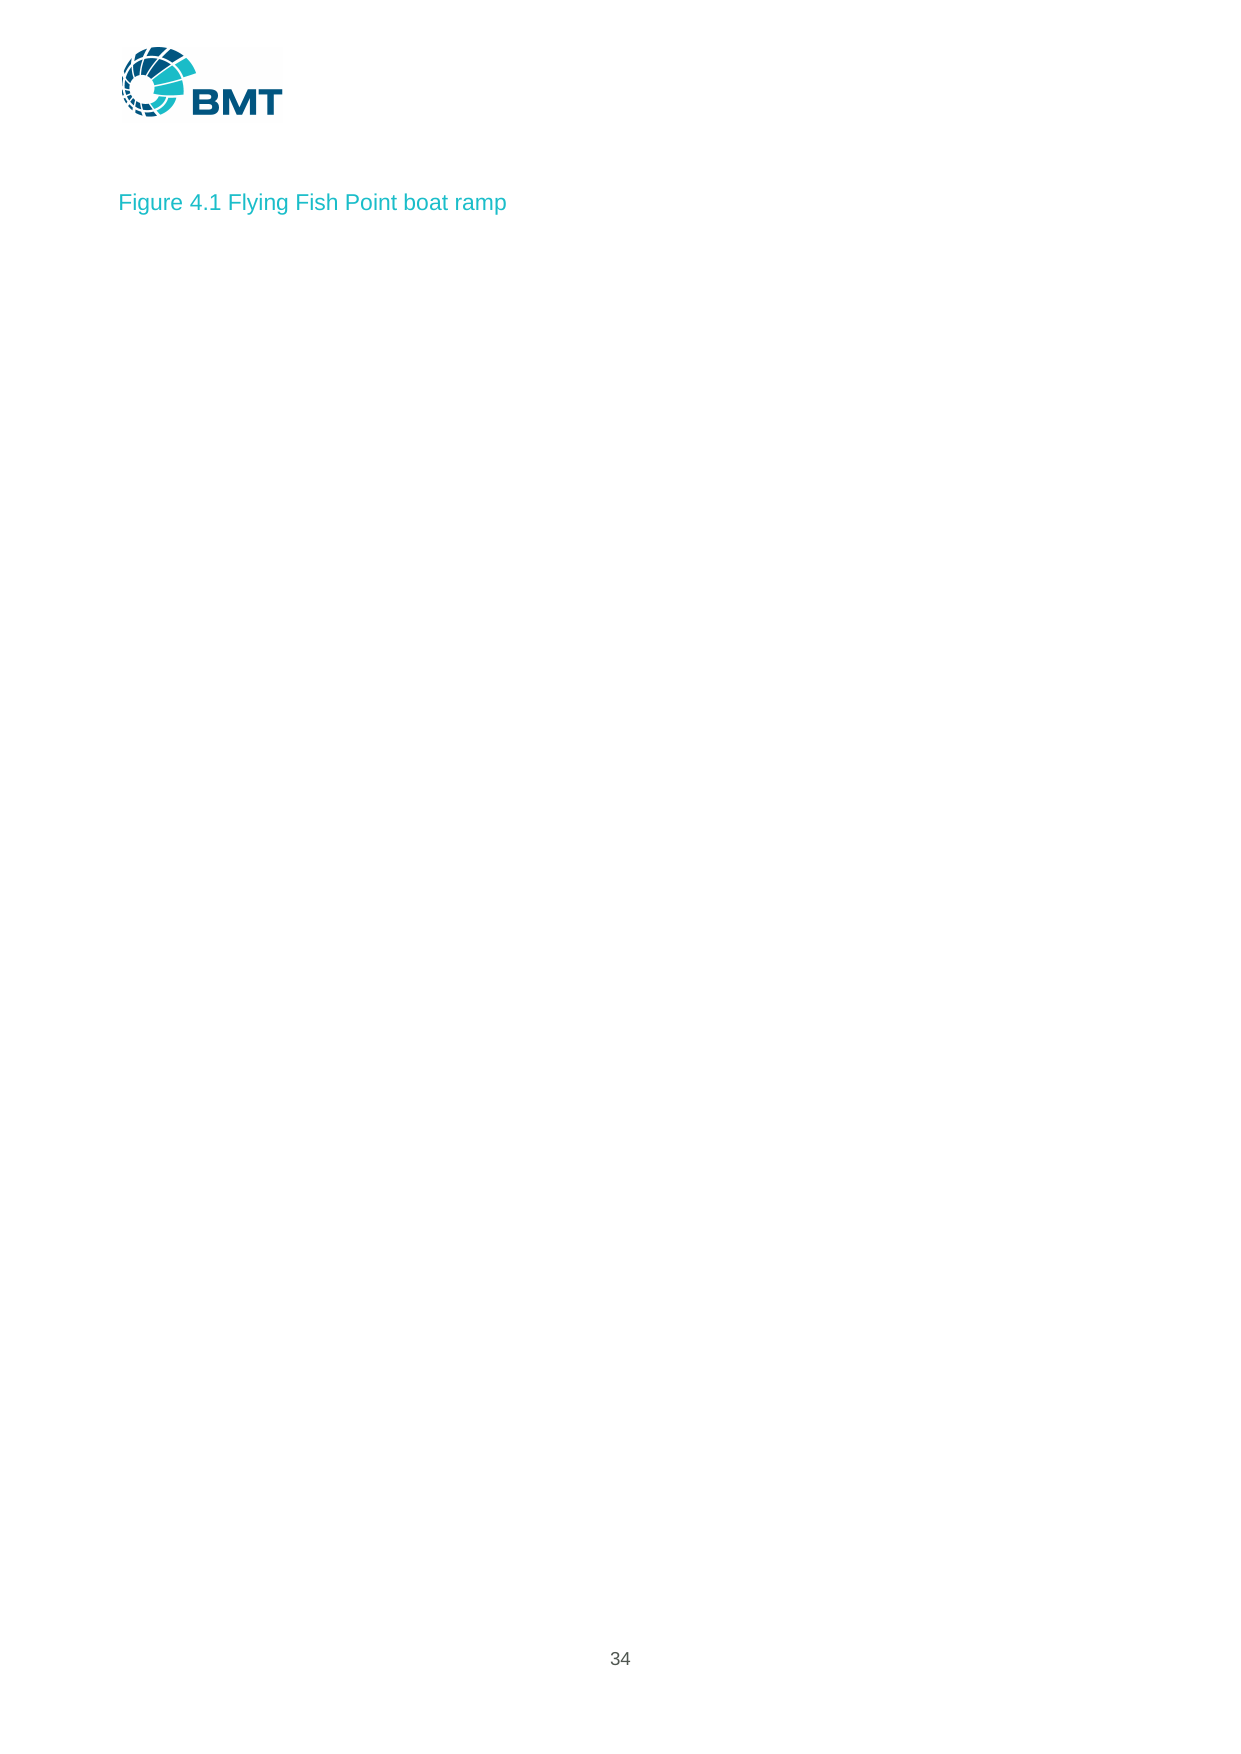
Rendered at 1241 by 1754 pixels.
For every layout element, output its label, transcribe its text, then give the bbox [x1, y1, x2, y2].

picture [122, 47, 283, 123]
title Flying Fish Point boat ramp [118, 189, 1122, 215]
